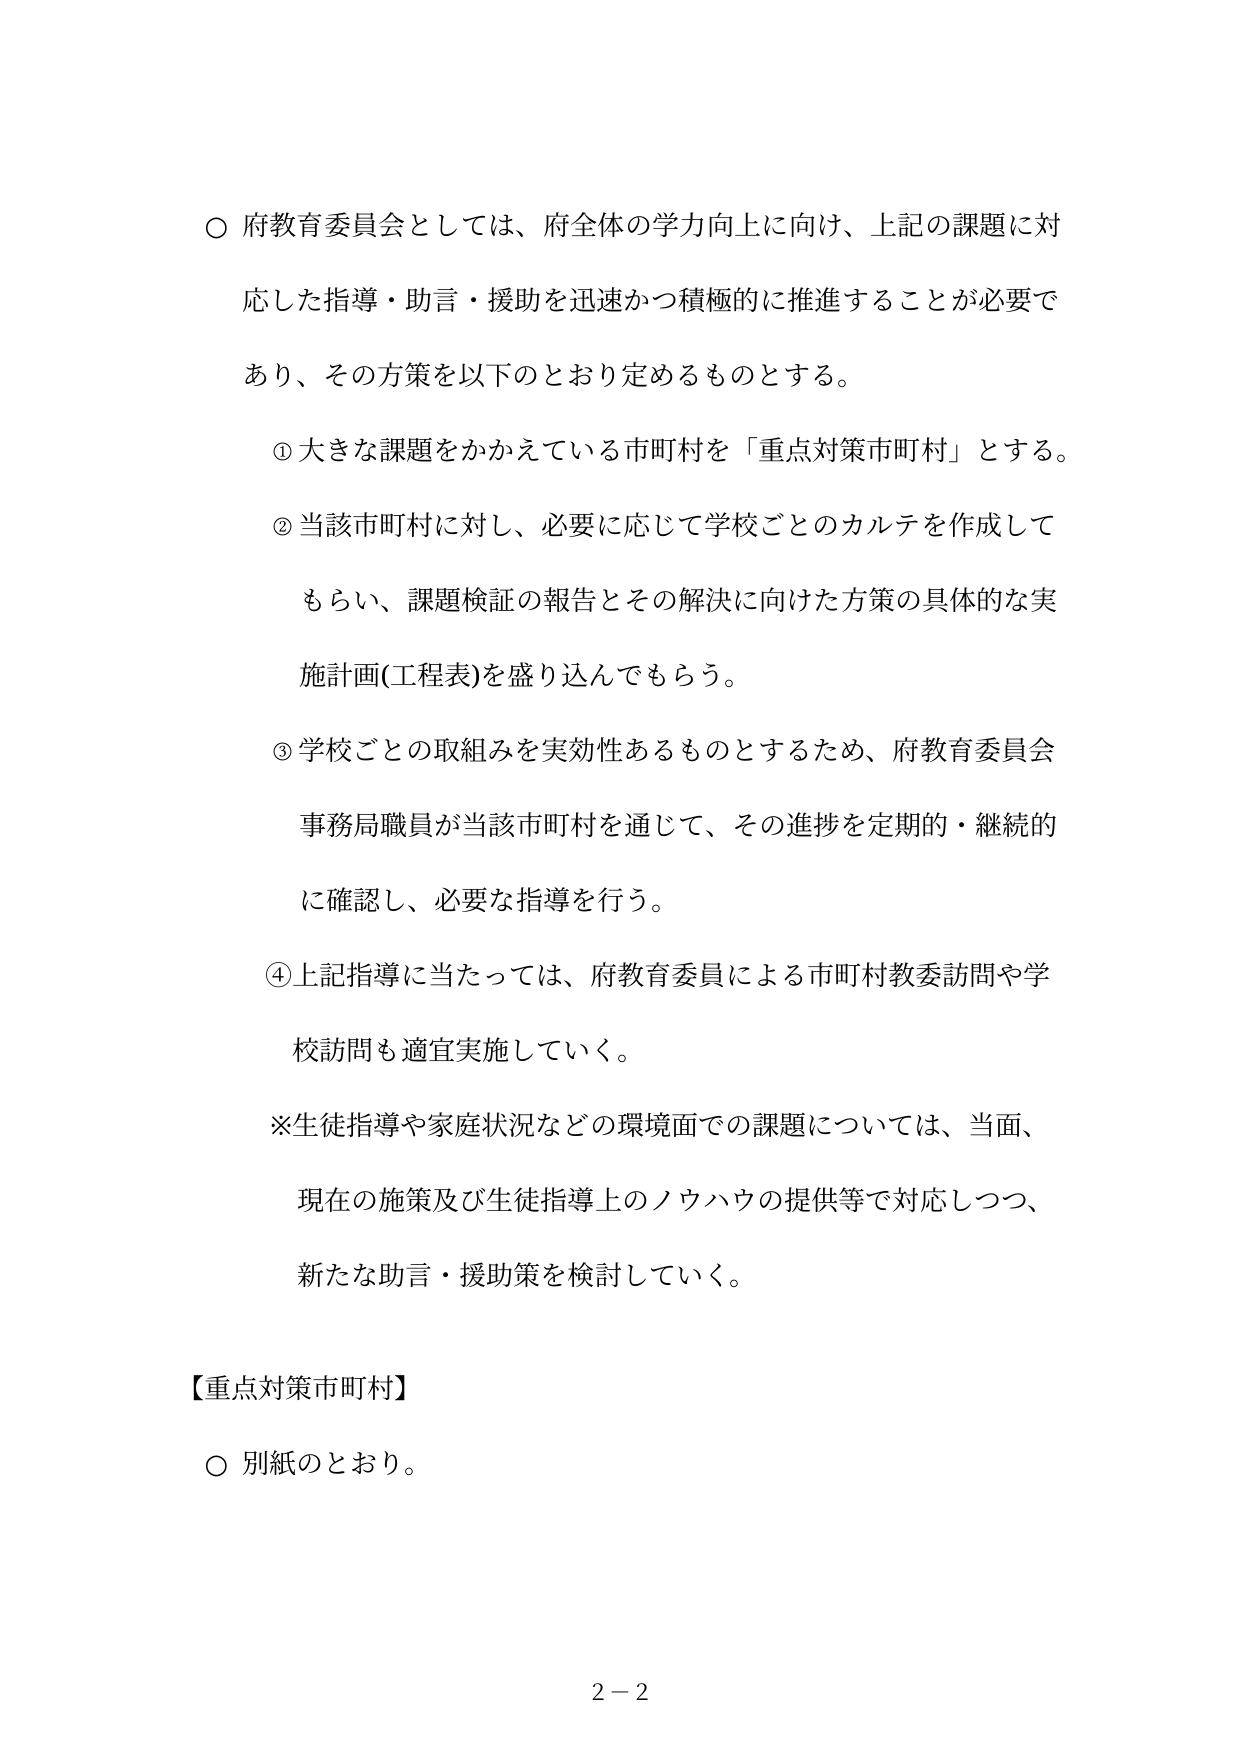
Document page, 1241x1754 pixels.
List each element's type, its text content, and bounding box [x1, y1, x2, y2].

text 新たな助言・援助策を検討していく。 [270, 1237, 1063, 1312]
text もらい、課題検証の報告とその解決に向けた方策の具体的な実 [177, 562, 1063, 637]
text 校訪問も適宜実施していく。 [177, 1012, 1063, 1087]
text ④上記指導に当たっては、府教育委員による市町村教委訪問や学 [177, 937, 1063, 1012]
text 事務局職員が当該市町村を通じて、その進捗を定期的・継続的 [177, 787, 1063, 862]
list 別紙のとおり。 [204, 1424, 1063, 1499]
text ②当該市町村に対し、必要に応じて学校ごとのカルテを作成して [177, 487, 1063, 562]
text 施計画(工程表)を盛り込んでもらう。 [177, 637, 1063, 712]
text ③学校ごとの取組みを実効性あるものとするため、府教育委員会 [177, 712, 1063, 787]
text に確認し、必要な指導を行う。 [177, 862, 1063, 937]
text 現在の施策及び生徒指導上のノウハウの提供等で対応しつつ、 [270, 1162, 1063, 1237]
list 府教育委員会としては、府全体の学力向上に向け、上記の課題に対応した指導・助言・援助を迅速かつ積極的に推進することが必要であり、その方策を以下のとおり定めるものとする。 [204, 187, 1063, 412]
text ①大きな課題をかかえている市町村を「重点対策市町村」とする。 [177, 412, 1063, 487]
text ※生徒指導や家庭状況などの環境面での課題については、当面、 [270, 1087, 1063, 1162]
text 【重点対策市町村】 [177, 1349, 1063, 1424]
